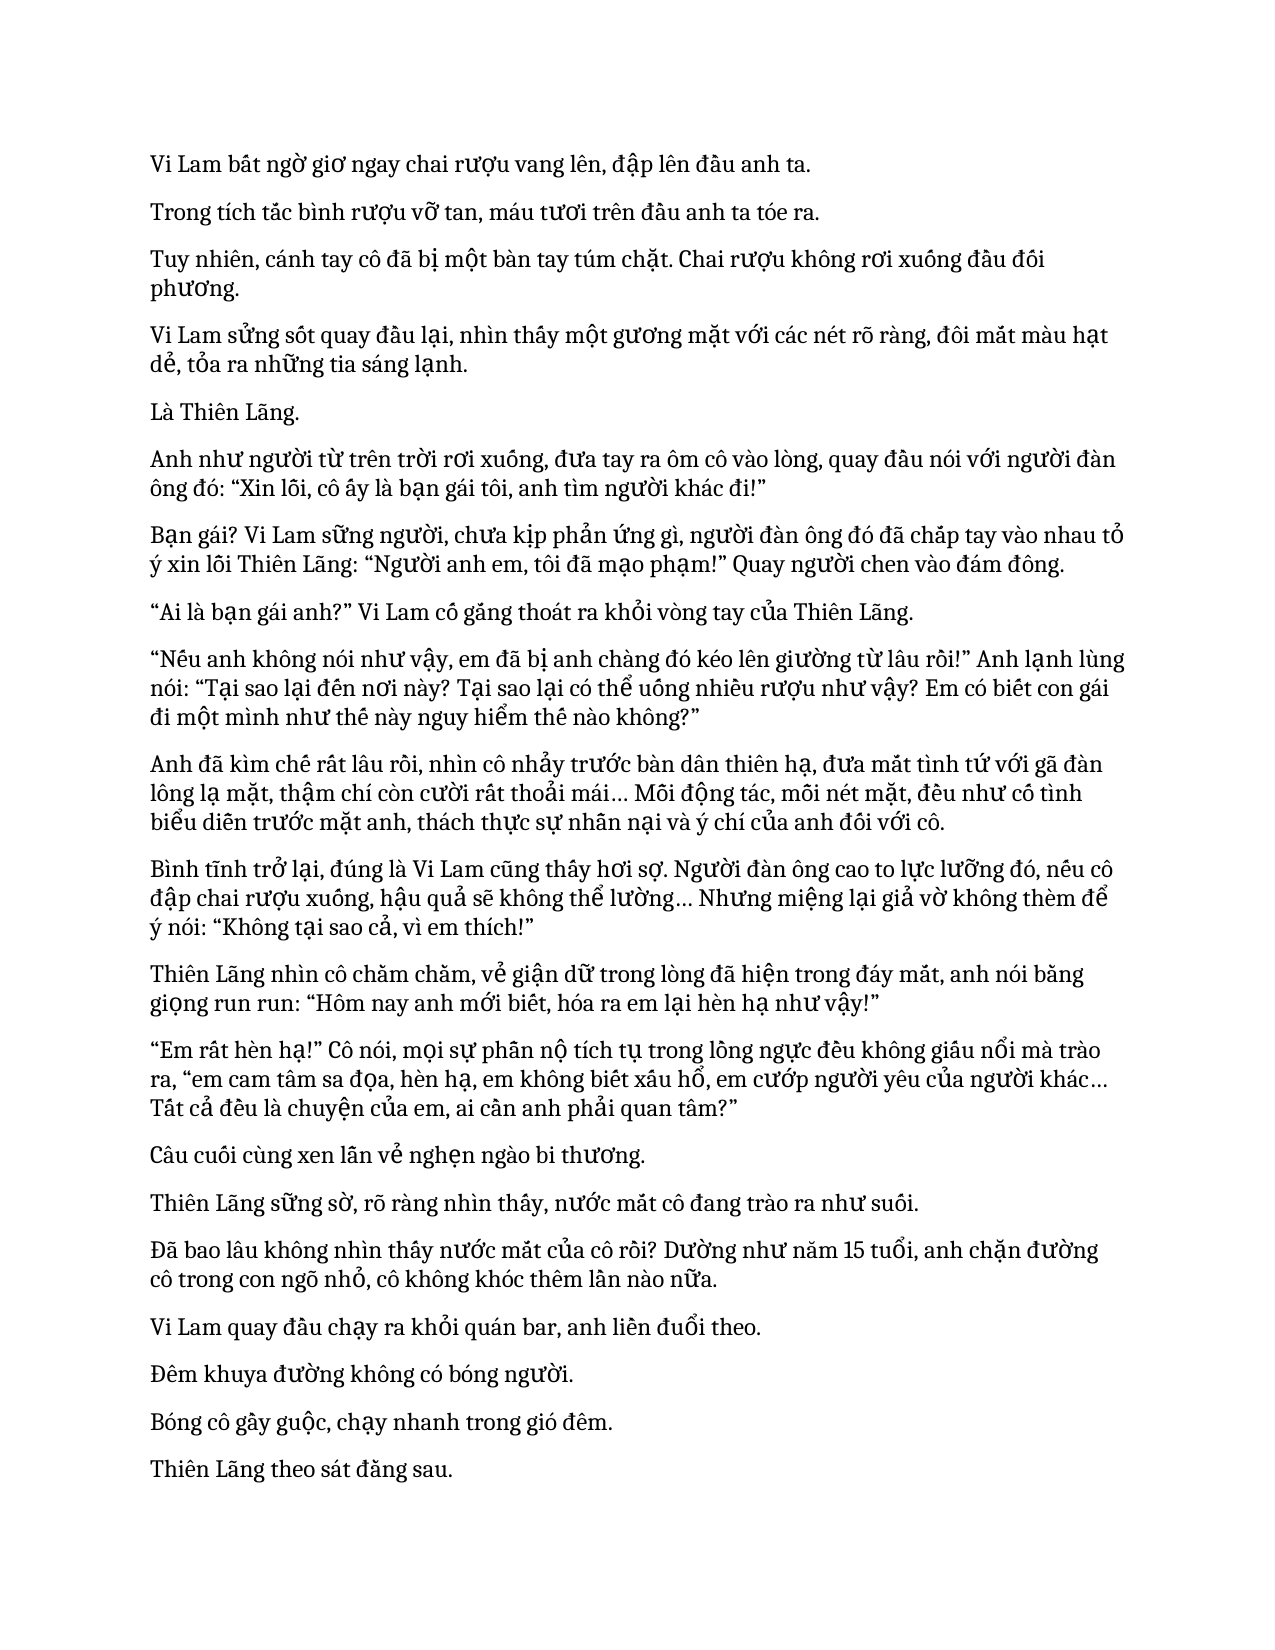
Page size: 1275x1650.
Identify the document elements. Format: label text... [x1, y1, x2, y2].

text Anh như người từ trên trời rơi xuống, đưa tay ra ôm cô vào lòng, quay đầu nói với người đàn ông đó: “Xin lỗi, cô ấy là bạn gái tôi, anh tìm người khác đi!” [150, 445, 1125, 502]
text Đêm khuya đường không có bóng người. [150, 1360, 1125, 1389]
text Thiên Lãng theo sát đằng sau. [150, 1455, 1125, 1484]
text Trong tích tắc bình rượu vỡ tan, máu tươi trên đầu anh ta tóe ra. [150, 197, 1125, 226]
text “Ai là bạn gái anh?” Vi Lam cố gắng thoát ra khỏi vòng tay của Thiên Lãng. [150, 597, 1125, 626]
text “Em rất hèn hạ!” Cô nói, mọi sự phẫn nộ tích tụ trong lồng ngực đều không giấu nổi mà trào ra, “em cam tâm sa đọa, hèn hạ, em không biết xấu hổ, em cướp người yêu của người khác… Tất cả đều là chuyện của em, ai cần anh phải quan tâm?” [150, 1036, 1125, 1122]
text Tuy nhiên, cánh tay cô đã bị một bàn tay túm chặt. Chai rượu không rơi xuống đầu đối phương. [150, 245, 1125, 302]
text “Nếu anh không nói như vậy, em đã bị anh chàng đó kéo lên giường từ lâu rồi!” Anh lạnh lùng nói: “Tại sao lại đến nơi này? Tại sao lại có thể uống nhiều rượu như vậy? Em có biết con gái đi một mình như thế này nguy hiểm thế nào không?” [150, 645, 1125, 731]
text Vi Lam quay đầu chạy ra khỏi quán bar, anh liền đuổi theo. [150, 1312, 1125, 1341]
text Là Thiên Lãng. [150, 397, 1125, 426]
text Anh đã kìm chế rất lâu rồi, nhìn cô nhảy trước bàn dân thiên hạ, đưa mắt tình tứ với gã đàn lông lạ mặt, thậm chí còn cười rất thoải mái… Mỗi động tác, mỗi nét mặt, đều như cố tình biểu diễn trước mặt anh, thách thực sự nhẫn nại và ý chí của anh đối với cô. [150, 750, 1125, 836]
text Bạn gái? Vi Lam sững người, chưa kịp phản ứng gì, người đàn ông đó đã chắp tay vào nhau tỏ ý xin lỗi Thiên Lãng: “Người anh em, tôi đã mạo phạm!” Quay người chen vào đám đông. [150, 521, 1125, 579]
text Bình tĩnh trở lại, đúng là Vi Lam cũng thấy hơi sợ. Người đàn ông cao to lực lưỡng đó, nếu cô đập chai rượu xuống, hậu quả sẽ không thể lường… Nhưng miệng lại giả vờ không thèm để ý nói: “Không tại sao cả, vì em thích!” [150, 855, 1125, 941]
text Vi Lam sửng sốt quay đầu lại, nhìn thấy một gương mặt với các nét rõ ràng, đôi mắt màu hạt dẻ, tỏa ra những tia sáng lạnh. [150, 321, 1125, 379]
text Thiên Lãng nhìn cô chằm chằm, vẻ giận dữ trong lòng đã hiện trong đáy mắt, anh nói bằng giọng run run: “Hôm nay anh mới biết, hóa ra em lại hèn hạ như vậy!” [150, 960, 1125, 1017]
text Bóng cô gầy guộc, chạy nhanh trong gió đêm. [150, 1407, 1125, 1436]
text Thiên Lãng sững sờ, rõ ràng nhìn thấy, nước mắt cô đang trào ra như suối. [150, 1189, 1125, 1217]
text Vi Lam bất ngờ giơ ngay chai rượu vang lên, đập lên đầu anh ta. [150, 150, 1125, 179]
text Đã bao lâu không nhìn thấy nước mắt của cô rồi? Dường như năm 15 tuổi, anh chặn đường cô trong con ngõ nhỏ, cô không khóc thêm lần nào nữa. [150, 1236, 1125, 1294]
text Câu cuối cùng xen lẫn vẻ nghẹn ngào bi thương. [150, 1141, 1125, 1170]
